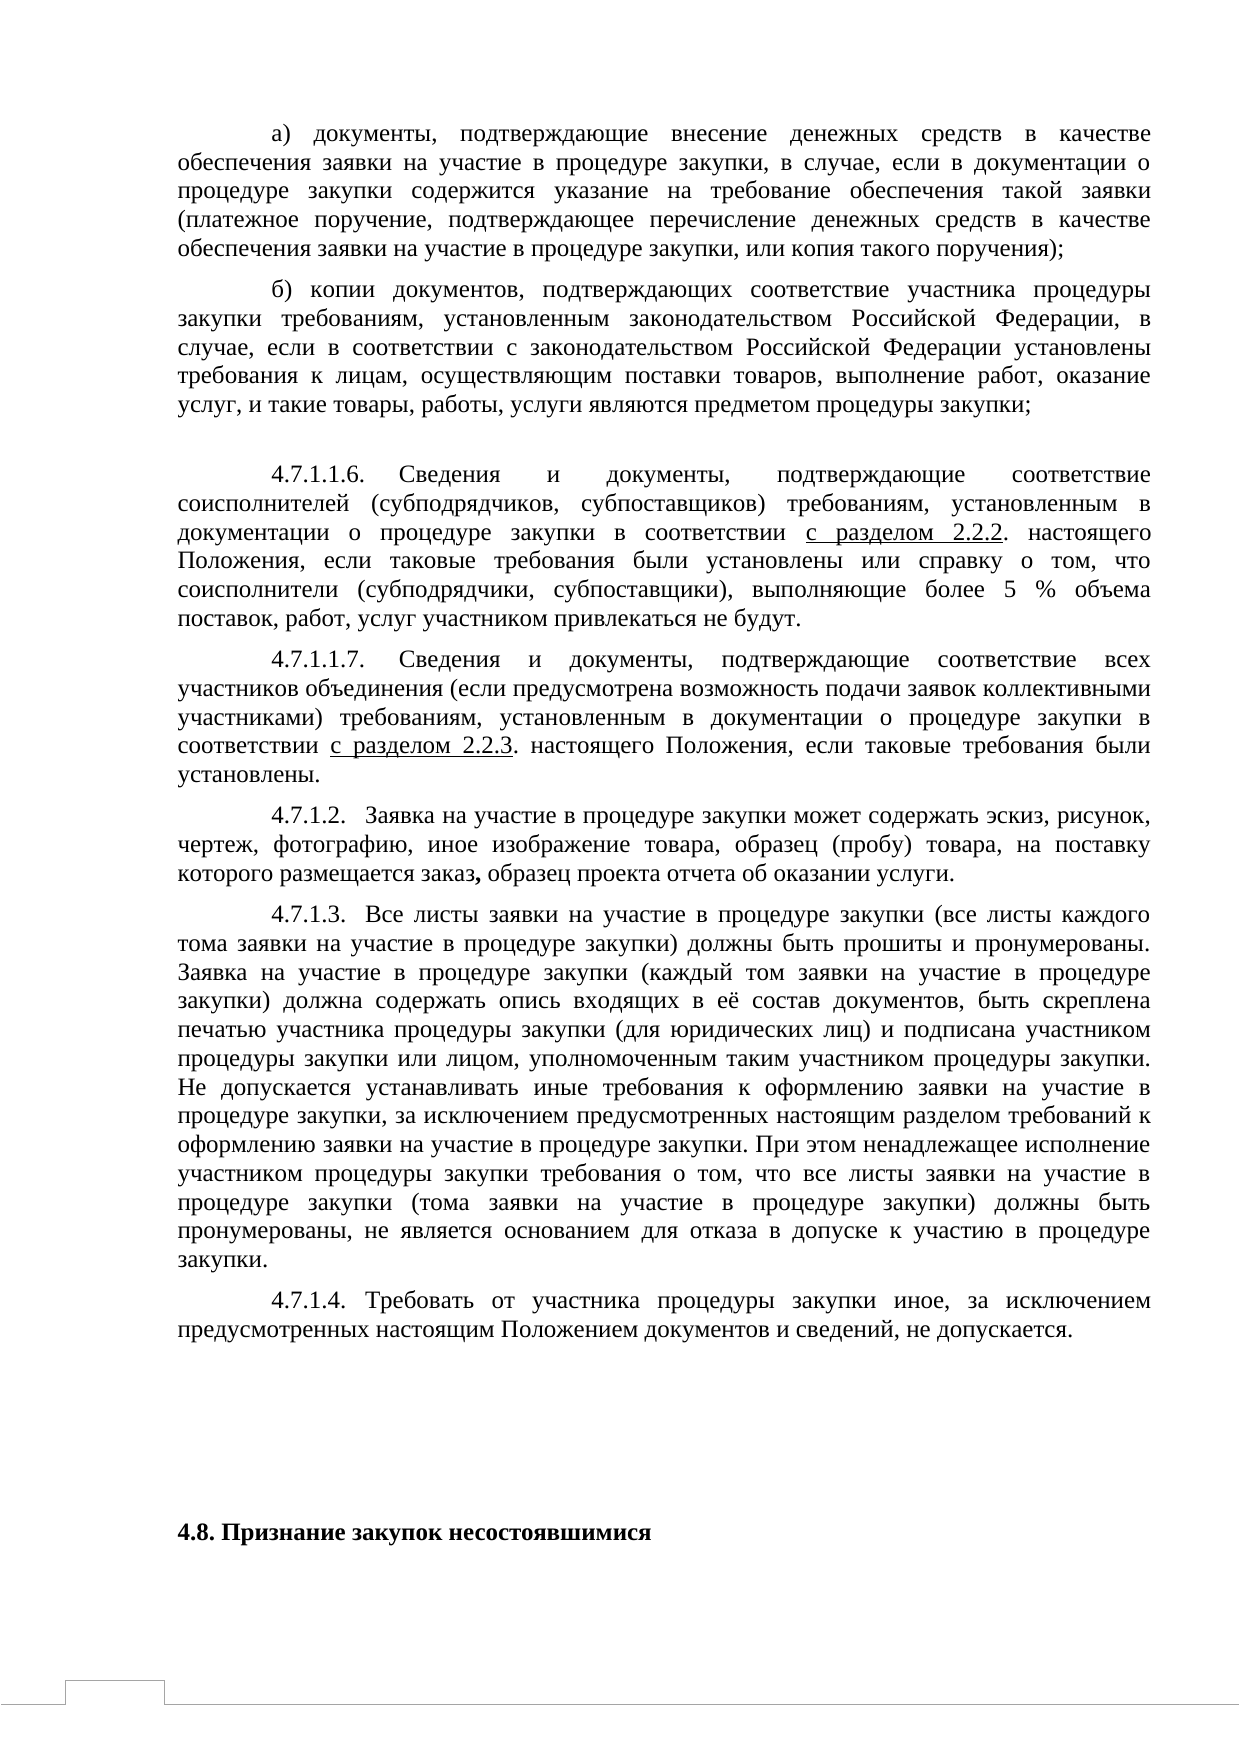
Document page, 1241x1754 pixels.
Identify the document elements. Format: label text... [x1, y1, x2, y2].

text а) документы, подтверждающие внесение денежных средств в качестве обеспечения заявки на участие в процедуре закупки, в случае, если в документации о процедуре закупки содержится указание на требование обеспечения такой заявки (платежное поручение, подтверждающее перечисление денежных средств в качестве обеспечения заявки на участие в процедуре закупки, или копия такого поручения); [177, 118, 1152, 262]
list Сведения и документы, подтверждающие соответствие соисполнителей (субподрядчиков, субпоставщиков) требованиям, установленным в документации о процедуре закупки в соответствии с разделом 2.2.2. настоящего Положения, если таковые требования были установлены или справку о том, что соисполнители (субподрядчики, субпоставщики), выполняющие более 5 % объема поставок, работ, услуг участником привлекаться не будут. [177, 459, 1152, 632]
list Сведения и документы, подтверждающие соответствие всех участников объединения (если предусмотрена возможность подачи заявок коллективными участниками) требованиям, установленным в документации о процедуре закупки в соответствии с разделом 2.2.3. настоящего Положения, если таковые требования были установлены. [177, 644, 1152, 788]
list Требовать от участника процедуры закупки иное, за исключением предусмотренных настоящим Положением документов и сведений, не допускается. [177, 1286, 1152, 1343]
list Все листы заявки на участие в процедуре закупки (все листы каждого тома заявки на участие в процедуре закупки) должны быть прошиты и пронумерованы. Заявка на участие в процедуре закупки (каждый том заявки на участие в процедуре закупки) должна содержать опись входящих в её состав документов, быть скреплена печатью участника процедуры закупки (для юридических лиц) и подписана участником процедуры закупки или лицом, уполномоченным таким участником процедуры закупки. Не допускается устанавливать иные требования к оформлению заявки на участие в процедуре закупки, за исключением предусмотренных настоящим разделом требований к оформлению заявки на участие в процедуре закупки. При этом ненадлежащее исполнение участником процедуры закупки требования о том, что все листы заявки на участие в процедуре закупки (тома заявки на участие в процедуре закупки) должны быть пронумерованы, не является основанием для отказа в допуске к участию в процедуре закупки. [177, 899, 1152, 1273]
text б) копии документов, подтверждающих соответствие участника процедуры закупки требованиям, установленным законодательством Российской Федерации, в случае, если в соответствии с законодательством Российской Федерации установлены требования к лицам, осуществляющим поставки товаров, выполнение работ, оказание услуг, и такие товары, работы, услуги являются предметом процедуры закупки; [177, 274, 1152, 418]
subtitle 4.8. Признание закупок несостоявшимися [177, 1517, 1152, 1546]
list Заявка на участие в процедуре закупки может содержать эскиз, рисунок, чертеж, фотографию, иное изображение товара, образец (пробу) товара, на поставку которого размещается заказ, образец проекта отчета об оказании услуги. [177, 801, 1152, 887]
